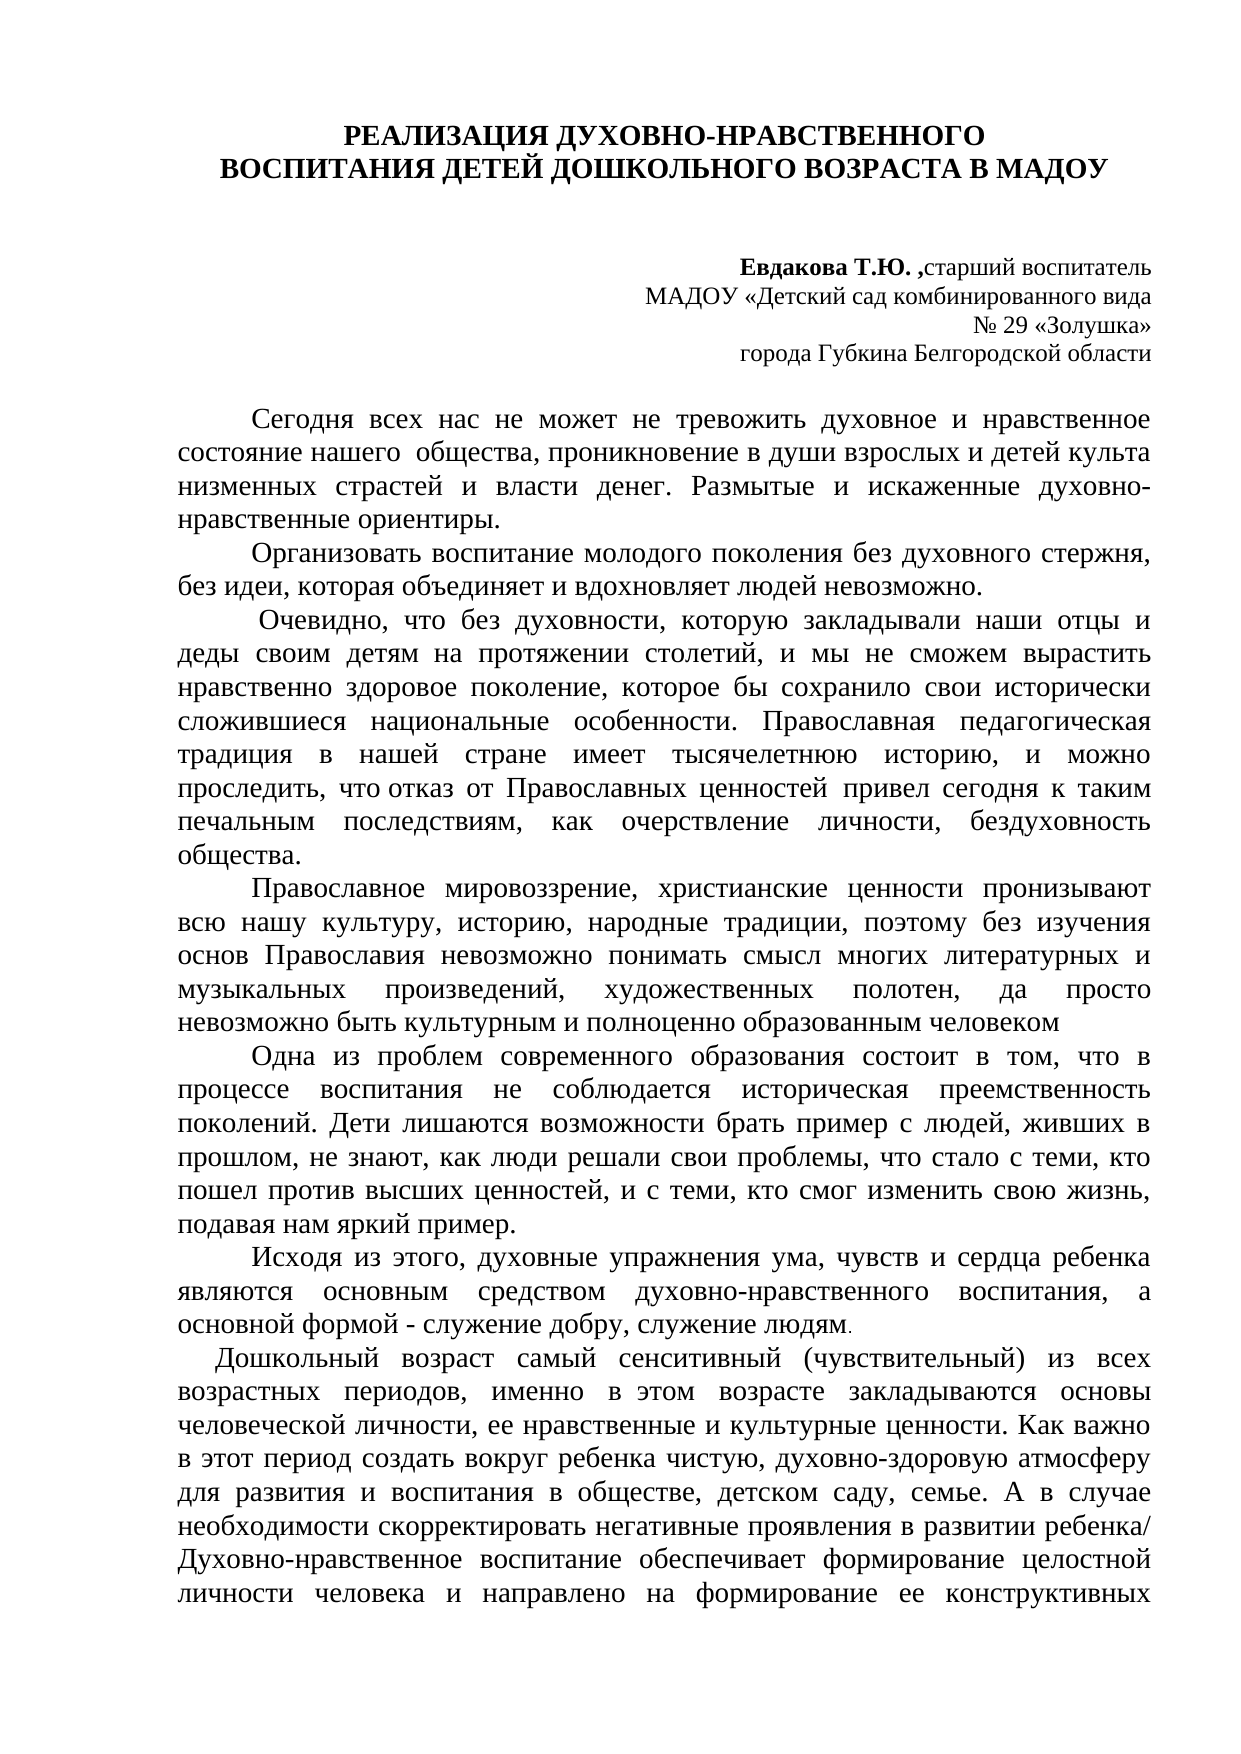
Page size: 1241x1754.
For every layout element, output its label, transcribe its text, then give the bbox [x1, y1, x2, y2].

text города Губкина Белгородской области [177, 338, 1152, 367]
text № 29 «Золушка» [177, 310, 1152, 338]
text МАДОУ «Детский сад комбинированного вида [177, 281, 1152, 310]
text Сегодня всех нас не может не тревожить духовное и нравственное состояние нашего общества, проникновение в души взрослых и детей культа низменных страстей и власти денег. Размытые и искаженные духовно-нравственные ориентиры. [177, 401, 1152, 535]
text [177, 1340, 1152, 1608]
text ВОСПИТАНИЯ ДЕТЕЙ ДОШКОЛЬНОГО ВОЗРАСТА В МАДОУ [177, 152, 1152, 185]
text Исходя из этого, духовные упражнения ума, чувств и сердца ребенка являются основным средством духовно-нравственного воспитания, а основной формой - служение добру, служение людям. [177, 1239, 1152, 1340]
text Очевидно, что без духовности, которую закладывали наши отцы и деды своим детям на протяжении столетий, и мы не сможем вырастить нравственно здоровое поколение, которое бы сохранило свои исторически сложившиеся национальные особенности. Православная педагогическая традиция в нашей стране имеет тысячелетнюю историю, и можно проследить, что отказ от Православных ценностей привел сегодня к таким печальным последствиям, как очерствление личности, бездуховность общества. [177, 602, 1152, 870]
text Организовать воспитание молодого поколения без духовного стержня, без идеи, которая объединяет и вдохновляет людей невозможно. [177, 535, 1152, 602]
text РЕАЛИЗАЦИЯ ДУХОВНО-НРАВСТВЕННОГО [177, 118, 1152, 152]
text Православное мировоззрение, христианские ценности пронизывают всю нашу культуру, историю, народные традиции, поэтому без изучения основ Православия невозможно понимать смысл многих литературных и музыкальных произведений, художественных полотен, да просто невозможно быть культурным и полноценно образованным человеком [177, 870, 1152, 1038]
text Евдакова Т.Ю. ,старший воспитатель [177, 252, 1152, 281]
text Одна из проблем современного образования состоит в том, что в процессе воспитания не соблюдается историческая преемственность поколений. Дети лишаются возможности брать пример с людей, живших в прошлом, не знают, как люди решали свои проблемы, что стало с теми, кто пошел против высших ценностей, и с теми, кто смог изменить свою жизнь, подавая нам яркий пример. [177, 1038, 1152, 1239]
